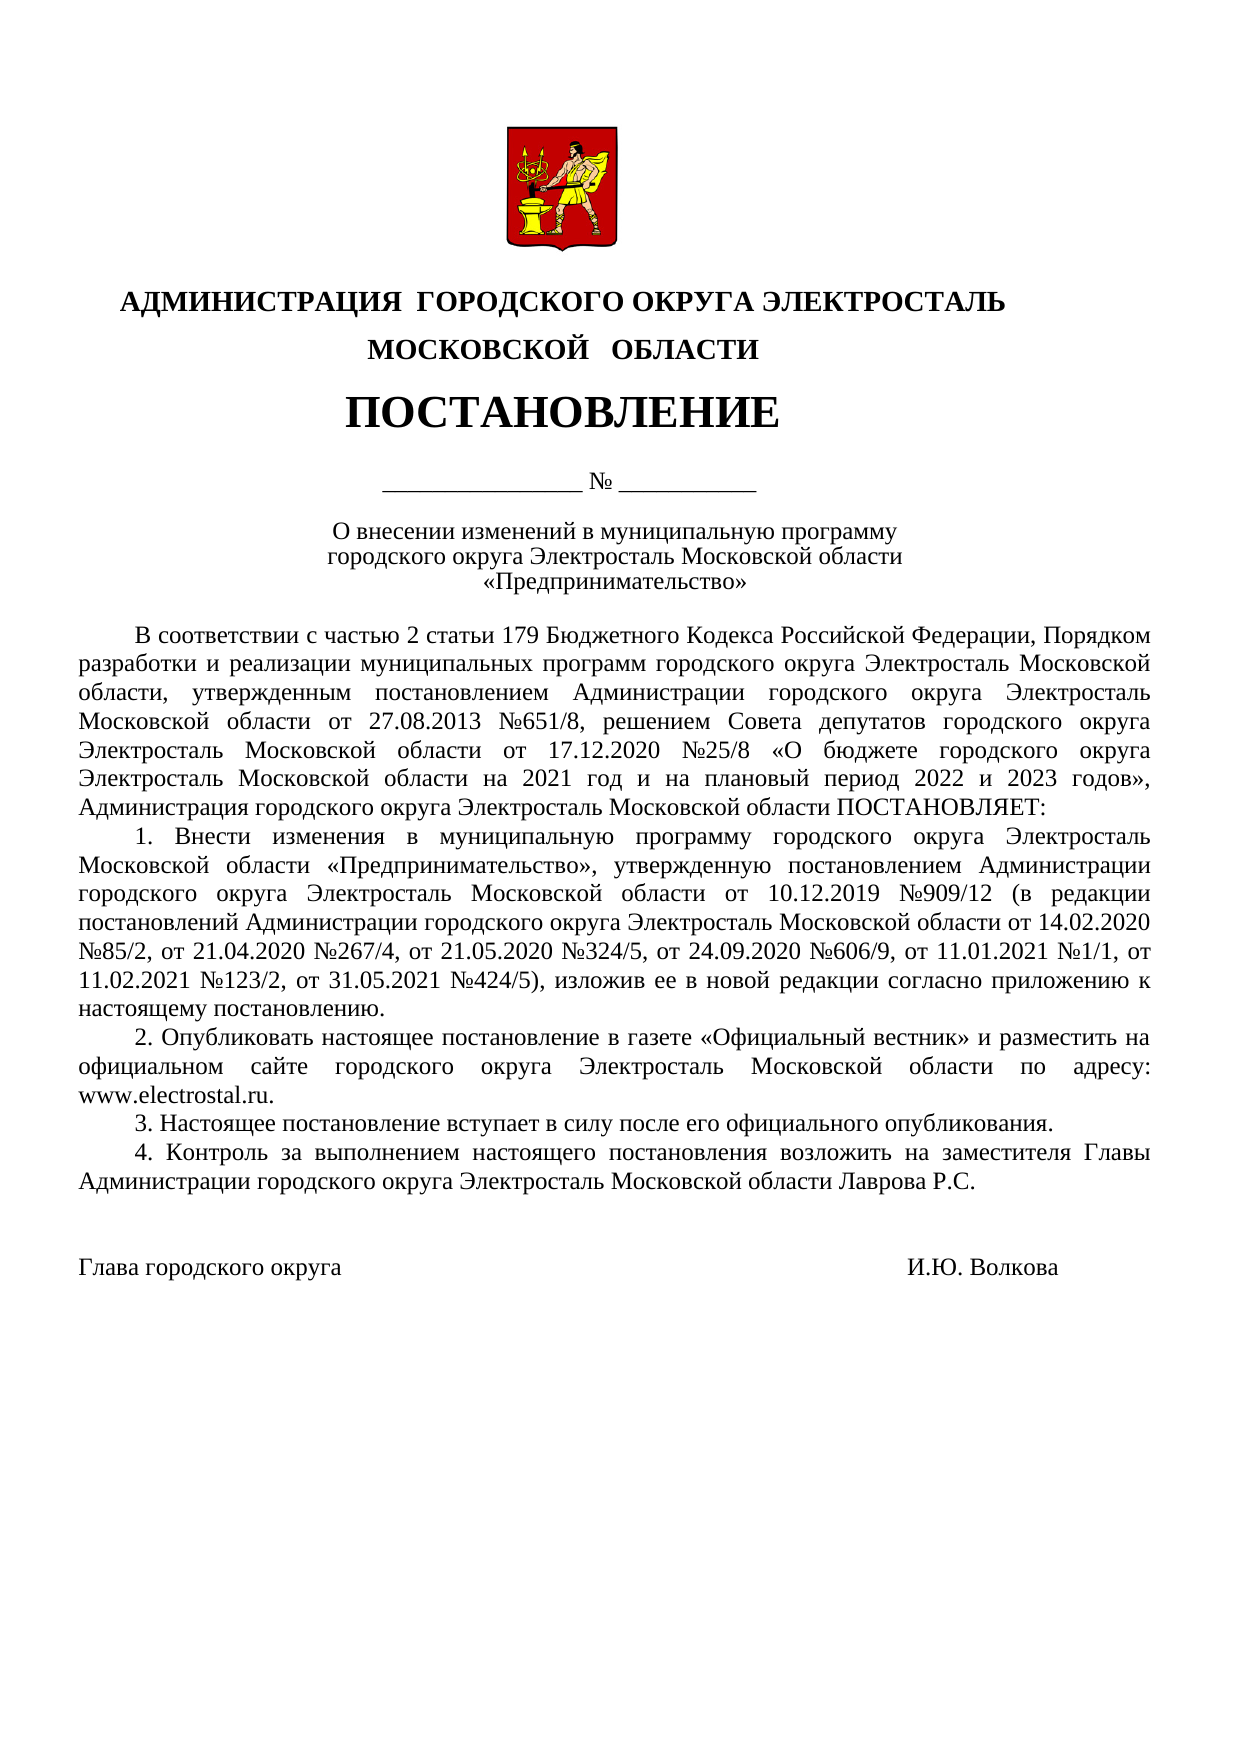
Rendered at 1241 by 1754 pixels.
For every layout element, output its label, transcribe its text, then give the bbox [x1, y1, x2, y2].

text 3. Настоящее постановление вступает в силу после его официального опубликования. [78, 1108, 1152, 1137]
text ПОСТАНОВЛЕНИЕ [0, 384, 1211, 437]
text 1. Внести изменения в муниципальную программу городского округа Электросталь Московской области «Предпринимательство», утвержденную постановлением Администрации городского округа Электросталь Московской области от 10.12.2019 №909/12 (в редакции постановлений Администрации городского округа Электросталь Московской области от 14.02.2020 №85/2, от 21.04.2020 №267/4, от 21.05.2020 №324/5, от 24.09.2020 №606/9, от 11.01.2021 №1/1, от 11.02.2021 №123/2, от 31.05.2021 №424/5), изложив ее в новой редакции согласно приложению к настоящему постановлению. [78, 821, 1152, 1022]
text «Предпринимательство» [78, 570, 1152, 595]
picture [496, 118, 630, 256]
text городского округа Электросталь Московской области [78, 545, 1152, 570]
text АДМИНИСТРАЦИЯ ГОРОДСКОГО ОКРУГА ЭЛЕКТРОСТАЛЬ [0, 284, 1211, 317]
text Глава городского округа И.Ю. Волкова [78, 1252, 1152, 1281]
text В соответствии с частью 2 статьи 179 Бюджетного Кодекса Российской Федерации, Порядком разработки и реализации муниципальных программ городского округа Электросталь Московской области, утвержденным постановлением Администрации городского округа Электросталь Московской области от 27.08.2013 №651/8, решением Совета депутатов городского округа Электросталь Московской области от 17.12.2020 №25/8 «О бюджете городского округа Электросталь Московской области на 2021 год и на плановый период 2022 и 2023 годов», Администрация городского округа Электросталь Московской области ПОСТАНОВЛЯЕТ: [78, 620, 1152, 821]
text ________________ № ___________ [0, 466, 1211, 495]
text О внесении изменений в муниципальную программу [78, 520, 1152, 545]
text 2. Опубликовать настоящее постановление в газете «Официальный вестник» и разместить на официальном сайте городского округа Электросталь Московской области по адресу: www.electrostal.ru. [78, 1022, 1152, 1108]
text МОСКОВСКОЙ ОБЛАСТИ [0, 332, 1211, 365]
text 4. Контроль за выполнением настоящего постановления возложить на заместителя Главы Администрации городского округа Электросталь Московской области Лаврова Р.С. [78, 1137, 1152, 1195]
